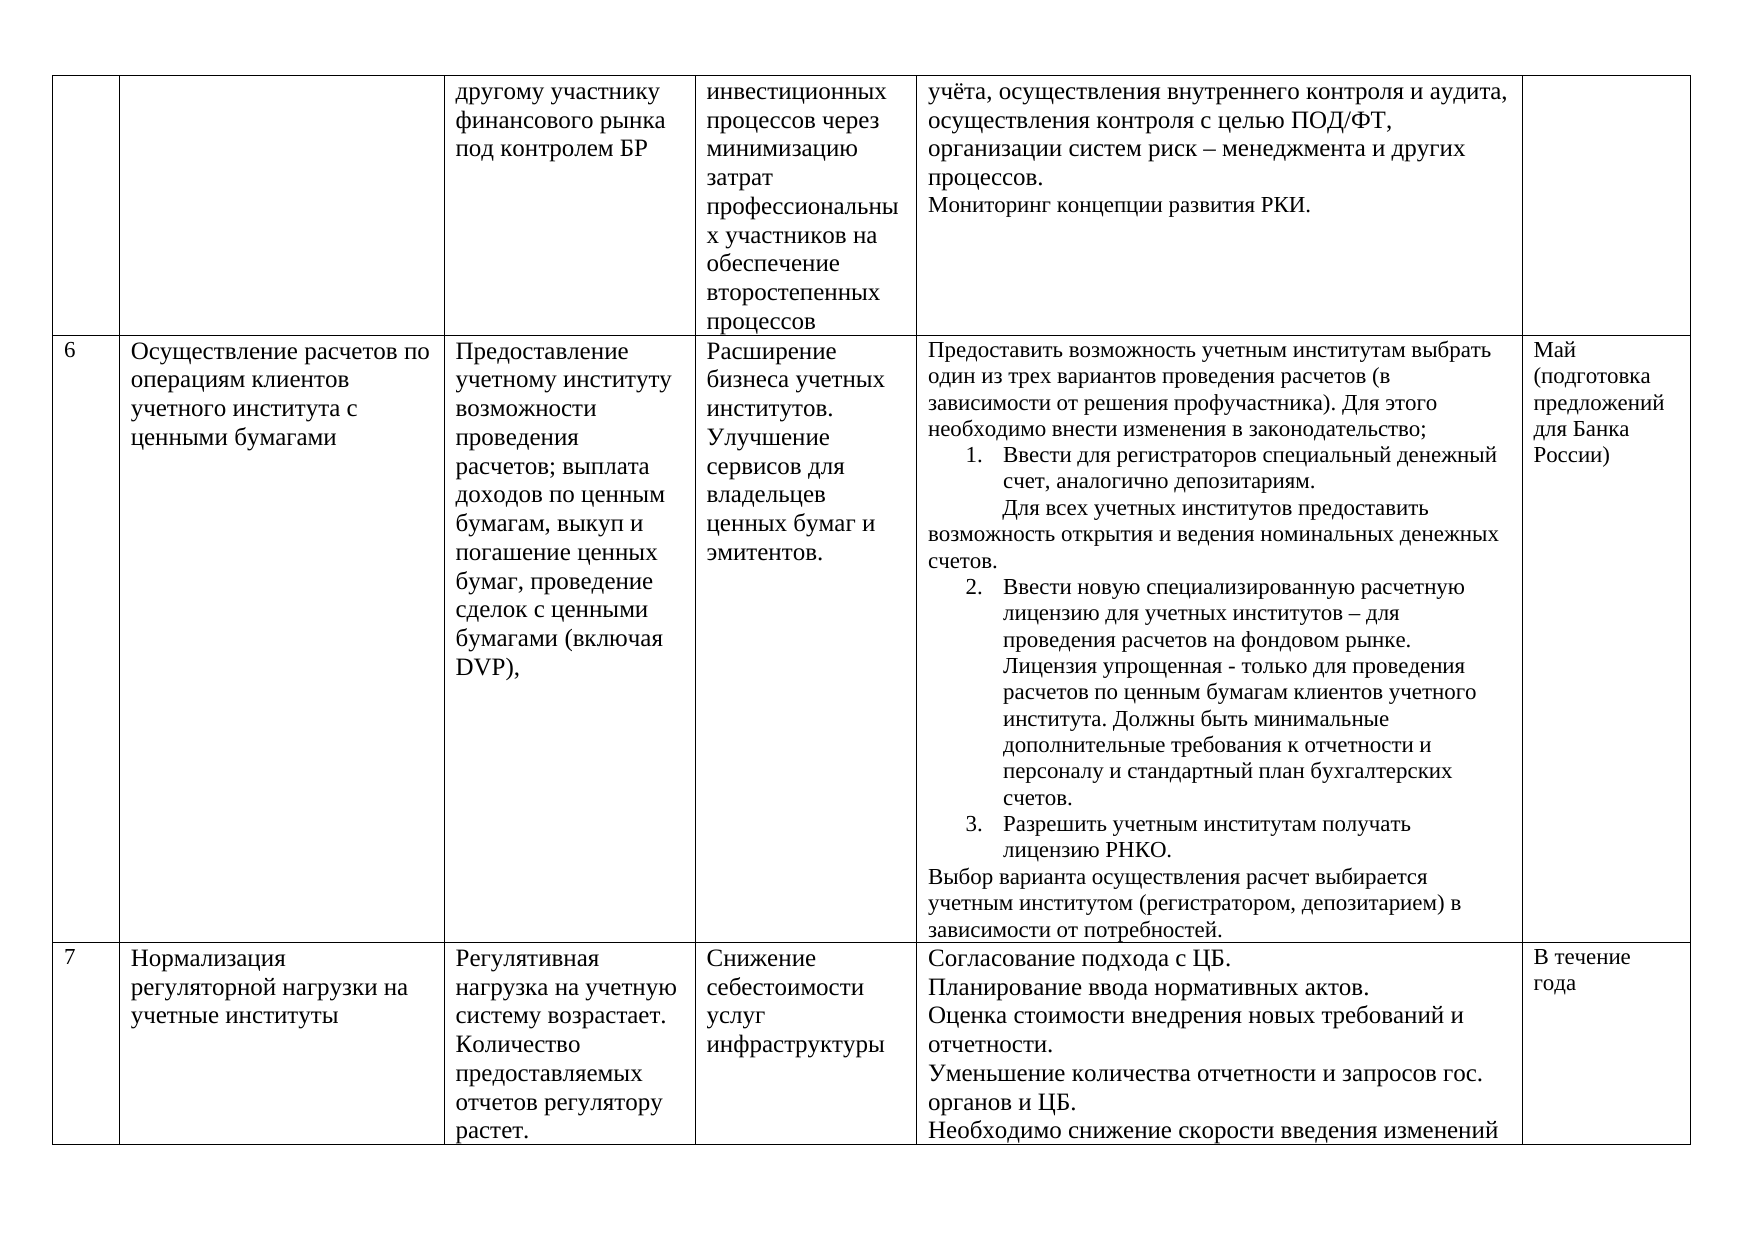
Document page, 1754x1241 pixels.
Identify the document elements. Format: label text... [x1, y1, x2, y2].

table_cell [120, 943, 444, 1144]
table_cell Май (подготовка предложений для Банка России) [1523, 336, 1690, 942]
table_cell 7 [53, 943, 119, 1144]
table_cell 6 [53, 336, 119, 942]
table_cell Расширение бизнеса учетных институтов. Улучшение сервисов для владельцев ценных бумаг и эмитентов. [696, 336, 916, 942]
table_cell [120, 76, 444, 335]
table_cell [445, 943, 695, 1144]
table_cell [696, 943, 916, 1144]
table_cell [696, 76, 916, 335]
table_cell Предоставить возможность учетным институтам выбрать один из трех вариантов проведения расчетов (в зависимости от решения профучастника). Для этого необходимо внести изменения в законодательство; Ввести для регистраторов специальный денежный счет, аналогично депозитариям. Для всех учетных институтов предоставить возможность открытия и ведения номинальных денежных счетов. Ввести новую специализированную расчетную лицензию для учетных институтов – для проведения расчетов на фондовом рынке. Лицензия упрощенная - только для проведения расчетов по ценным бумагам клиентов учетного института. Должны быть минимальные дополнительные требования к отчетности и персоналу и стандартный план бухгалтерских счетов. Разрешить учетным институтам получать лицензию РНКО. Выбор варианта осуществления расчет выбирается учетным институтом (регистратором, депозитарием) в зависимости от потребностей. [917, 336, 1522, 942]
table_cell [917, 76, 1522, 335]
table_cell В течение года [1523, 943, 1690, 1144]
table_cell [445, 76, 695, 335]
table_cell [917, 943, 1522, 1144]
table_cell Осуществление расчетов по операциям клиентов учетного института с ценными бумагами [120, 336, 444, 942]
table_cell Предоставление учетному институту возможности проведения расчетов; выплата доходов по ценным бумагам, выкуп и погашение ценных бумаг, проведение сделок с ценными бумагами (включая DVP), [445, 336, 695, 942]
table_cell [1523, 76, 1690, 335]
table_cell 5 [53, 76, 119, 335]
